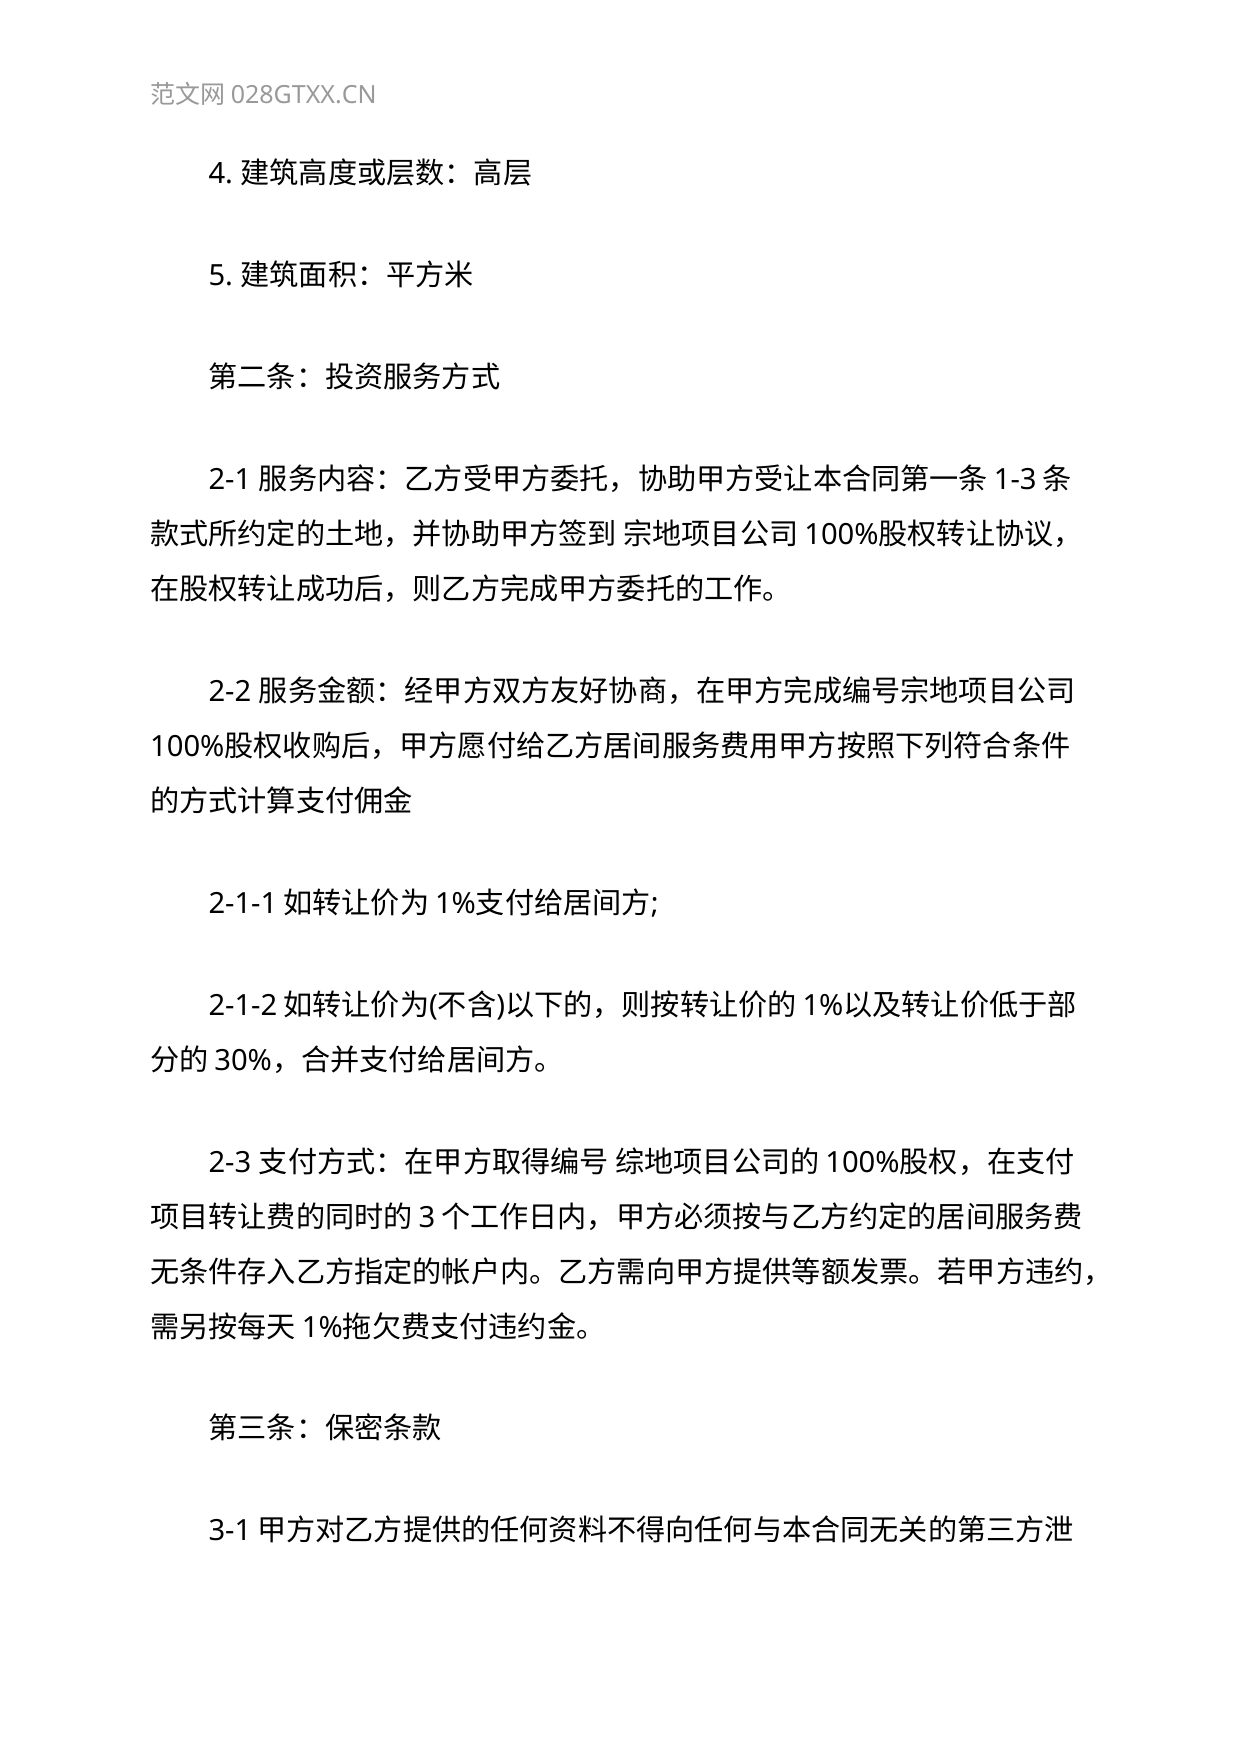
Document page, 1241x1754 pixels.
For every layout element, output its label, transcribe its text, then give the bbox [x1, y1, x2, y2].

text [150, 1507, 1090, 1549]
text 第二条：投资服务方式 [150, 354, 1090, 396]
text 第三条：保密条款 [150, 1405, 1090, 1447]
text 2-1-1如转让价为1%支付给居间方; [150, 879, 1090, 922]
text 4. 建筑高度或层数：高层 [150, 150, 1090, 192]
text 2-1 服务内容：乙方受甲方委托，协助甲方受让本合同第一条1-3条款式所约定的土地，并协助甲方签到 宗地项目公司100%股权转让协议，在股权转让成功后，则乙方完成甲方委托的工作。 [150, 456, 1090, 608]
text 2-3 支付方式：在甲方取得编号 综地项目公司的100%股权，在支付项目转让费的同时的3个工作日内，甲方必须按与乙方约定的居间服务费无条件存入乙方指定的帐户内。乙方需向甲方提供等额发票。若甲方违约，需另按每天1%拖欠费支付违约金。 [150, 1138, 1090, 1346]
text 2-2 服务金额：经甲方双方友好协商，在甲方完成编号宗地项目公司100%股权收购后，甲方愿付给乙方居间服务费用甲方按照下列符合条件的方式计算支付佣金 [150, 667, 1090, 820]
text 5. 建筑面积：平方米 [150, 252, 1090, 294]
text 2-1-2如转让价为(不含)以下的，则按转让价的1%以及转让价低于部分的30%，合并支付给居间方。 [150, 981, 1090, 1079]
